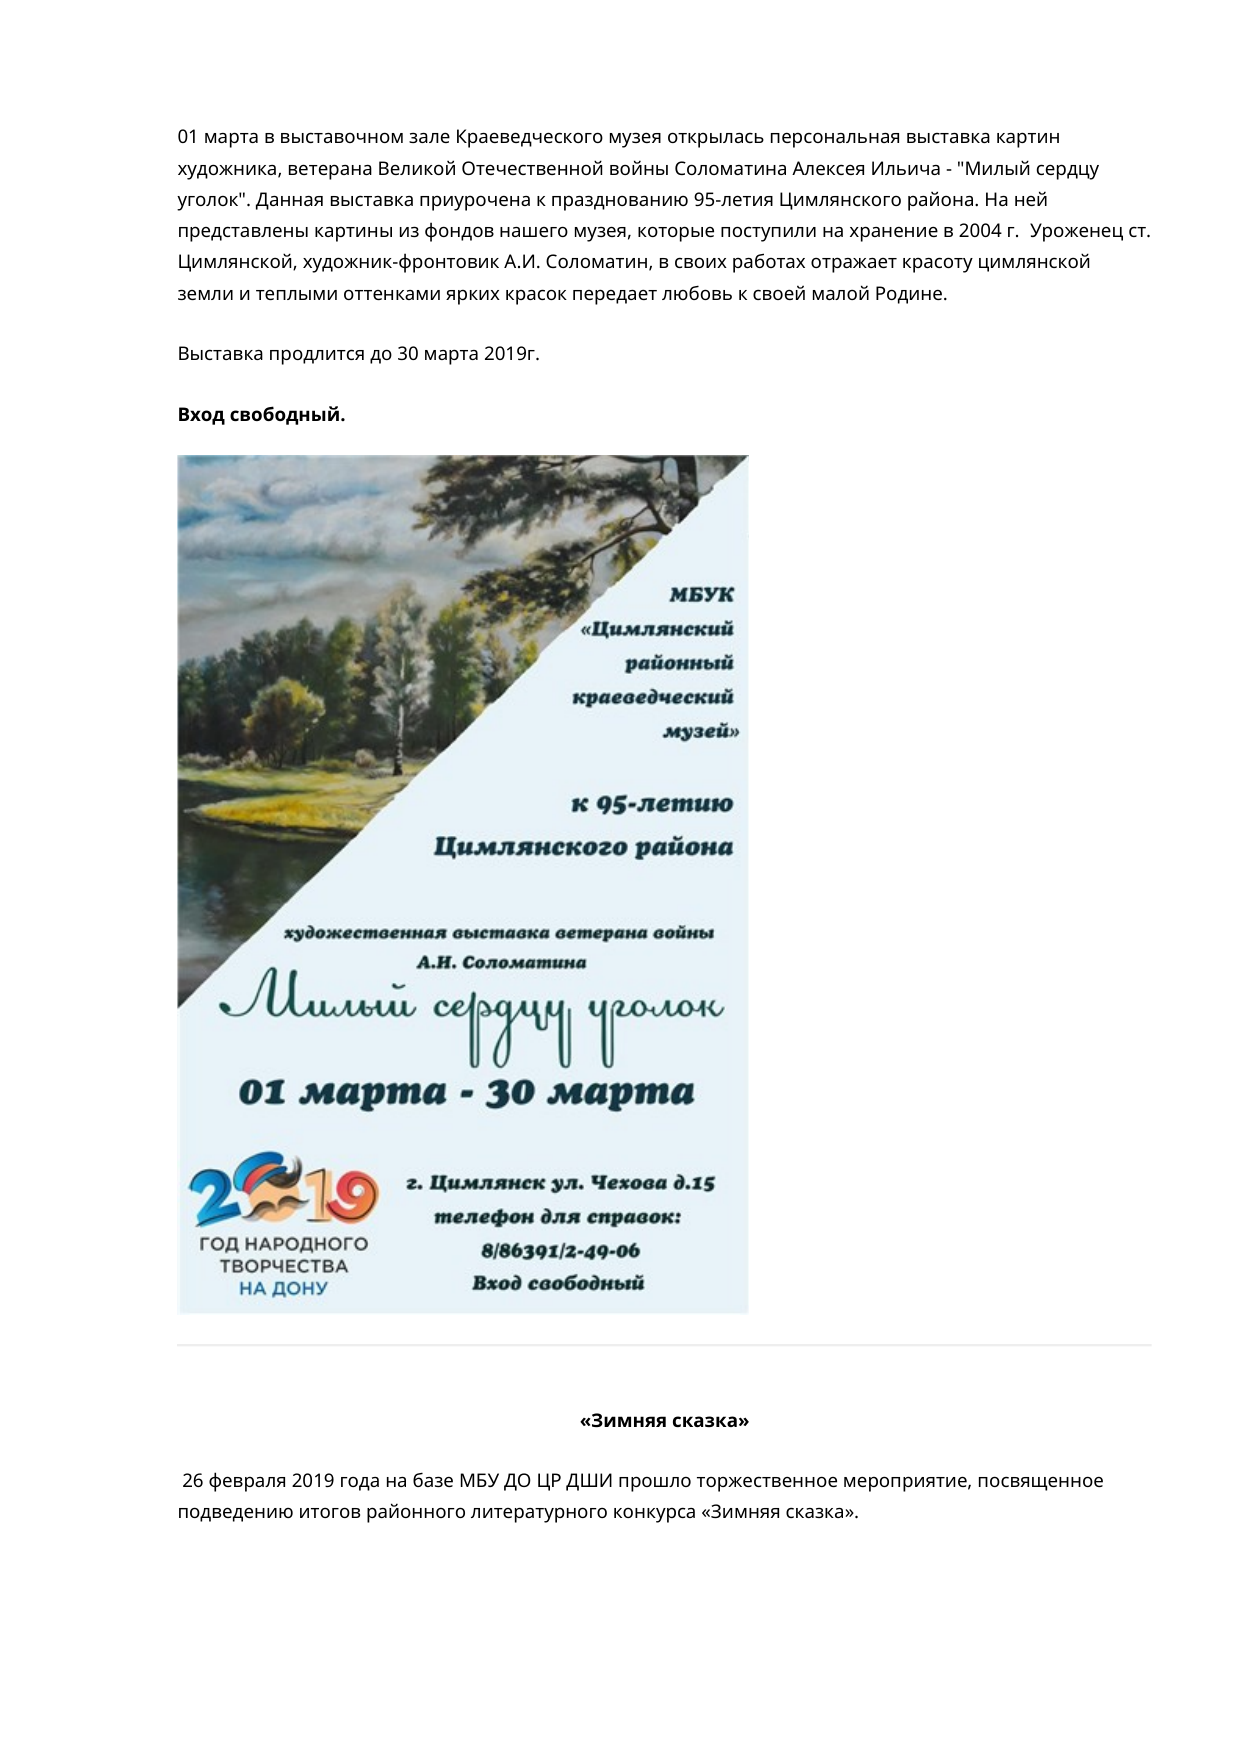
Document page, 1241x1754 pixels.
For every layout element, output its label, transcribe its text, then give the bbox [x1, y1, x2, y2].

text 01 марта в выставочном зале Краеведческого музея открылась персональная выставка картин художника, ветерана Великой Отечественной войны Соломатина Алексея Ильича - "Милый сердцу уголок". Данная выставка приурочена к празднованию 95-летия Цимлянского района. На ней представлены картины из фондов нашего музея, которые поступили на хранение в 2004 г. Уроженец ст. Цимлянской, художник-фронтовик А.И. Соломатин, в своих работах отражает красоту цимлянской земли и теплыми оттенками ярких красок передает любовь к своей малой Родине. [177, 118, 1152, 306]
picture [177, 455, 749, 1315]
text Вход свободный. [177, 395, 1152, 426]
text Выставка продлится до 30 марта 2019г. [177, 335, 1152, 366]
text 26 февраля 2019 года на базе МБУ ДО ЦР ДШИ прошло торжественное мероприятие, посвященное подведению итогов районного литературного конкурса «Зимняя сказка». [177, 1462, 1152, 1524]
text «Зимняя сказка» [177, 1401, 1152, 1433]
